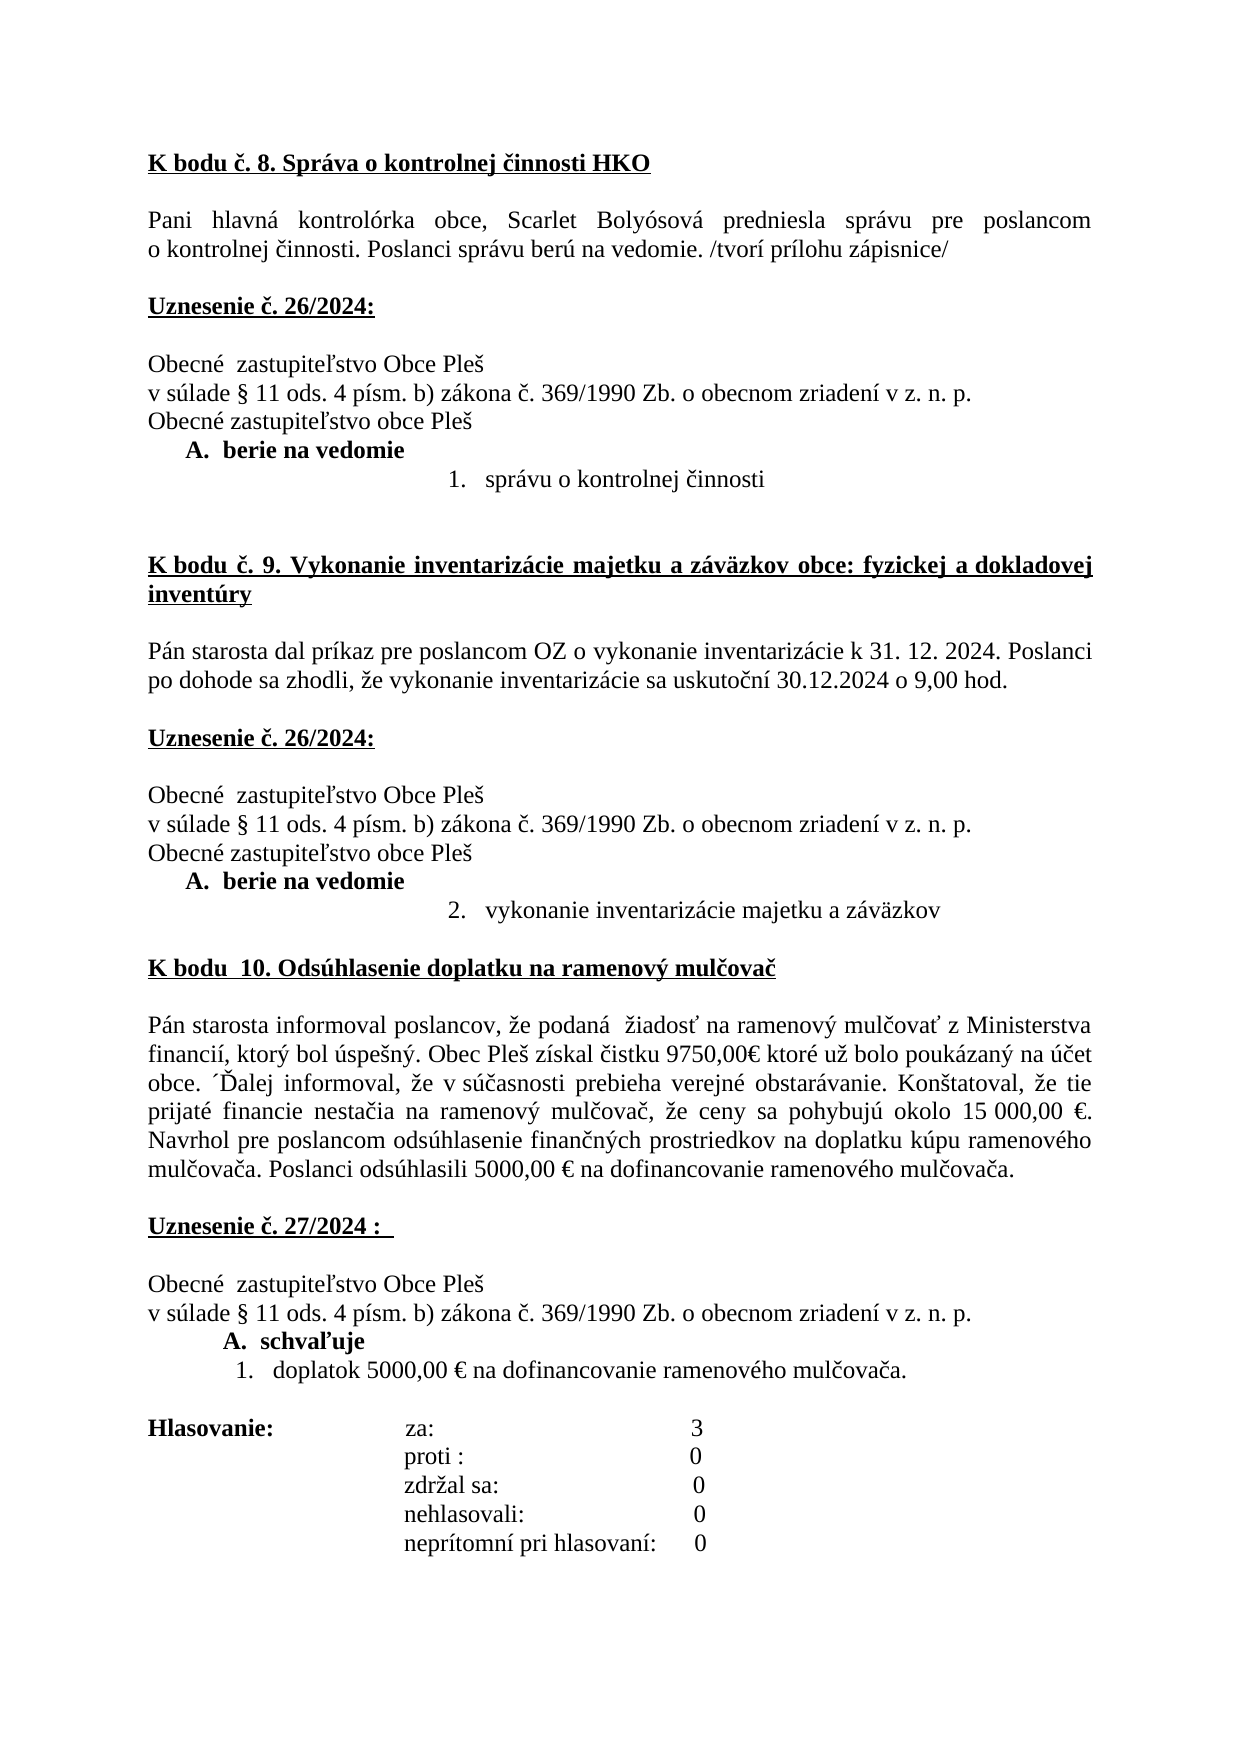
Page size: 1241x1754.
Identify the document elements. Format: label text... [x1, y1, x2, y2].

list berie na vedomie [185, 435, 1093, 464]
list schvaľuje [223, 1326, 1093, 1355]
text Obecné zastupiteľstvo Obce Pleš [148, 1269, 1093, 1298]
list berie na vedomie [185, 866, 1093, 895]
text Uznesenie č. 26/2024: [148, 723, 1093, 751]
text K bodu č. 9. Vykonanie inventarizácie majetku a záväzkov obce: fyzickej a dokladovej inventúry [148, 550, 1093, 575]
text Obecné zastupiteľstvo Obce Pleš [148, 349, 1093, 378]
list vykonanie inventarizácie majetku a záväzkov [448, 895, 1093, 924]
text proti : 0 [148, 1441, 1093, 1470]
text neprítomní pri hlasovaní: 0 [148, 1528, 1093, 1556]
text Pán starosta informoval poslancov, že podaná žiadosť na ramenový mulčovať z Ministerstva financií, ktorý bol úspešný. Obec Pleš získal čistku 9750,00€ ktoré už bolo poukázaný na účet obce. ´Ďalej informoval, že v súčasnosti prebieha verejné obstarávanie. Konštatoval, že tie prijaté financie nestačia na ramenový mulčovač, že ceny sa pohybujú okolo 15 000,00 €. Navrhol pre poslancom odsúhlasenie finančných prostriedkov na doplatku kúpu ramenového mulčovača. Poslanci odsúhlasili 5000,00 € na dofinancovanie ramenového mulčovača. [148, 1010, 1093, 1183]
text Uznesenie č. 27/2024 : [148, 1211, 1093, 1240]
text K bodu č. 8. Správa o kontrolnej činnosti HKO [148, 148, 1093, 176]
text Pani hlavná kontrolórka obce, Scarlet Bolyósová predniesla správu pre poslancom o kontrolnej činnosti. Poslanci správu berú na vedomie. /tvorí prílohu zápisnice/ [148, 205, 1093, 263]
text Obecné zastupiteľstvo obce Pleš [148, 838, 1093, 866]
text zdržal sa: 0 [148, 1470, 1093, 1499]
text Pán starosta dal príkaz pre poslancom OZ o vykonanie inventarizácie k 31. 12. 2024. Poslanci po dohode sa zhodli, že vykonanie inventarizácie sa uskutoční 30.12.2024 o 9,00 hod. [148, 636, 1093, 694]
list doplatok 5000,00 € na dofinancovanie ramenového mulčovača. [235, 1355, 1093, 1384]
text K bodu č. 9. Vykonanie inventarizácie majetku a záväzkov obce: fyzickej a dokladovej inventúry [148, 577, 1093, 608]
text v súlade § 11 ods. 4 písm. b) zákona č. 369/1990 Zb. o obecnom zriadení v z. n. p. [148, 1298, 1093, 1326]
text Hlasovanie: za: 3 [148, 1413, 1093, 1441]
text Obecné zastupiteľstvo obce Pleš [148, 406, 1093, 435]
text nehlasovali: 0 [148, 1499, 1093, 1528]
text Obecné zastupiteľstvo Obce Pleš [148, 780, 1093, 809]
text K bodu 10. Odsúhlasenie doplatku na ramenový mulčovač [148, 953, 1093, 981]
list správu o kontrolnej činnosti [448, 464, 1093, 493]
text v súlade § 11 ods. 4 písm. b) zákona č. 369/1990 Zb. o obecnom zriadení v z. n. p. [148, 378, 1093, 406]
text Uznesenie č. 26/2024: [148, 291, 1093, 320]
text v súlade § 11 ods. 4 písm. b) zákona č. 369/1990 Zb. o obecnom zriadení v z. n. p. [148, 809, 1093, 838]
